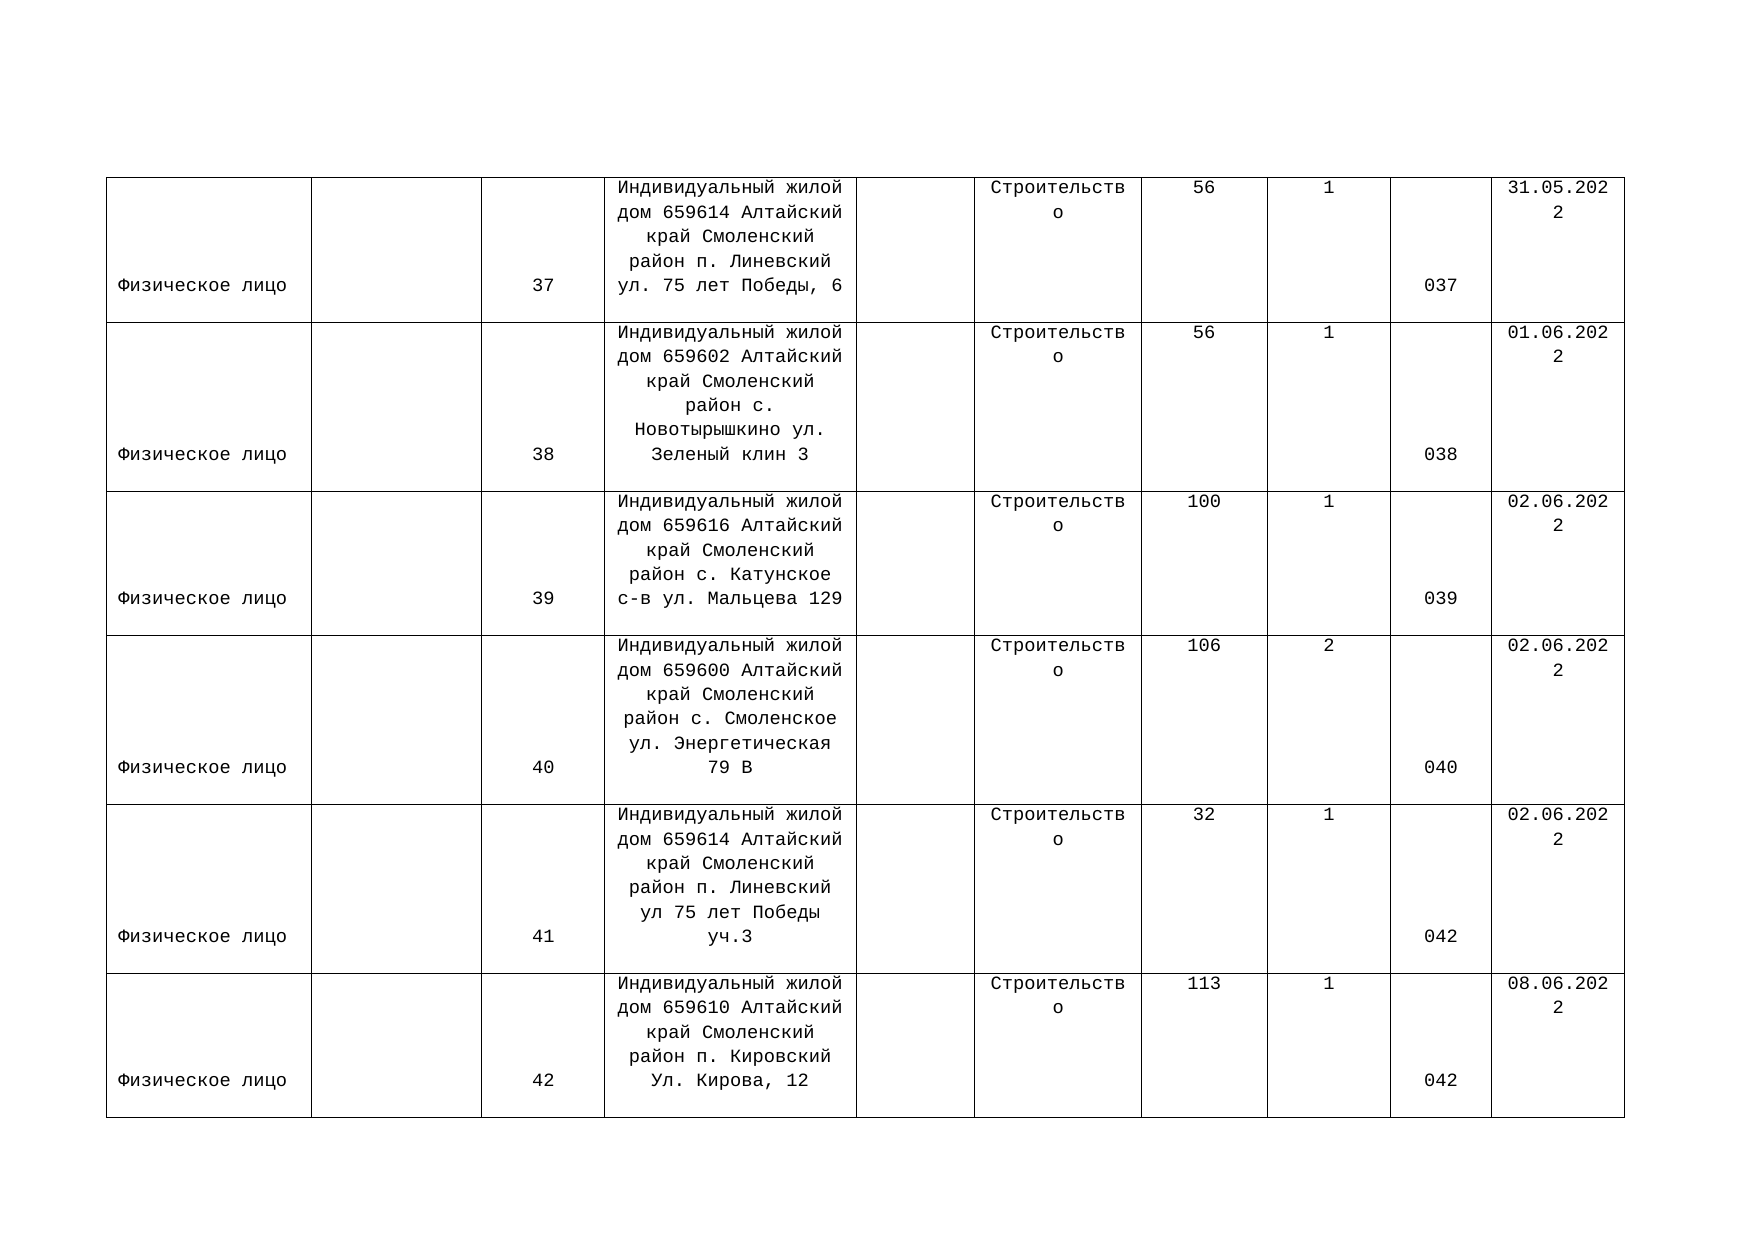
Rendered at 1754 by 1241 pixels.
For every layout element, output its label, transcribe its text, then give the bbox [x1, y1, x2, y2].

table_cell 39 [482, 492, 604, 635]
table_cell 41 [482, 805, 604, 973]
table_cell 56 [1142, 178, 1267, 322]
table_cell Индивидуальный жилой дом 659614 Алтайский край Смоленский район п. Линевский ул. 75 лет Победы, 6 [605, 178, 856, 322]
table_cell [857, 178, 974, 322]
table_cell 042 [1391, 974, 1491, 1117]
table_cell 1 [1268, 805, 1390, 973]
table_cell 38 [482, 323, 604, 491]
table_cell Физическое лицо [107, 974, 311, 1117]
table_cell [857, 974, 974, 1117]
table_cell 040 [1391, 636, 1491, 804]
table_cell [312, 323, 481, 491]
table_cell [857, 636, 974, 804]
table_cell 1 [1268, 178, 1390, 322]
table_cell 100 [1142, 492, 1267, 635]
table_cell 56 [1142, 323, 1267, 491]
table_cell Физическое лицо [107, 492, 311, 635]
table_cell 37 [482, 178, 604, 322]
table_cell Индивидуальный жилой дом 659614 Алтайский край Смоленский район п. Линевский ул 75 лет Победы уч.3 [605, 805, 856, 973]
table_cell Строительство [975, 178, 1141, 322]
table_cell 2 [1268, 636, 1390, 804]
table_cell 106 [1142, 636, 1267, 804]
table_cell 1 [1268, 492, 1390, 635]
table_cell 039 [1391, 492, 1491, 635]
table_cell [312, 636, 481, 804]
table_cell Строительство [975, 805, 1141, 973]
table_cell 01.06.2022 [1492, 323, 1624, 491]
table_cell Физическое лицо [107, 178, 311, 322]
table_cell 042 [1391, 805, 1491, 973]
table_cell 02.06.2022 [1492, 492, 1624, 635]
table_cell Строительство [975, 323, 1141, 491]
table_cell 08.06.2022 [1492, 974, 1624, 1117]
table_cell [857, 323, 974, 491]
table_cell 1 [1268, 323, 1390, 491]
table_cell 32 [1142, 805, 1267, 973]
table_cell [312, 974, 481, 1117]
table_cell Строительство [975, 974, 1141, 1117]
table_cell Индивидуальный жилой дом 659600 Алтайский край Смоленский район с. Смоленское ул. Энергетическая 79 В [605, 636, 856, 804]
table_cell 1 [1268, 974, 1390, 1117]
table_cell [312, 178, 481, 322]
table_cell 42 [482, 974, 604, 1117]
table_cell Физическое лицо [107, 323, 311, 491]
table_cell 038 [1391, 323, 1491, 491]
table_cell 037 [1391, 178, 1491, 322]
table_cell [857, 492, 974, 635]
table_cell Строительство [975, 636, 1141, 804]
table_cell 02.06.2022 [1492, 636, 1624, 804]
table_cell Индивидуальный жилой дом 659610 Алтайский край Смоленский район п. Кировский Ул. Кирова, 12 [605, 974, 856, 1117]
table_cell [312, 805, 481, 973]
table_cell Физическое лицо [107, 805, 311, 973]
table_cell Физическое лицо [107, 636, 311, 804]
table_cell [857, 805, 974, 973]
table_cell 31.05.2022 [1492, 178, 1624, 322]
table_cell [312, 492, 481, 635]
table_cell Строительство [975, 492, 1141, 635]
table_cell 02.06.2022 [1492, 805, 1624, 973]
table_cell 40 [482, 636, 604, 804]
table_cell Индивидуальный жилой дом 659616 Алтайский край Смоленский район с. Катунское с-в ул. Мальцева 129 [605, 492, 856, 635]
table_cell 113 [1142, 974, 1267, 1117]
table_cell Индивидуальный жилой дом 659602 Алтайский край Смоленский район с. Новотырышкино ул. Зеленый клин 3 [605, 323, 856, 491]
